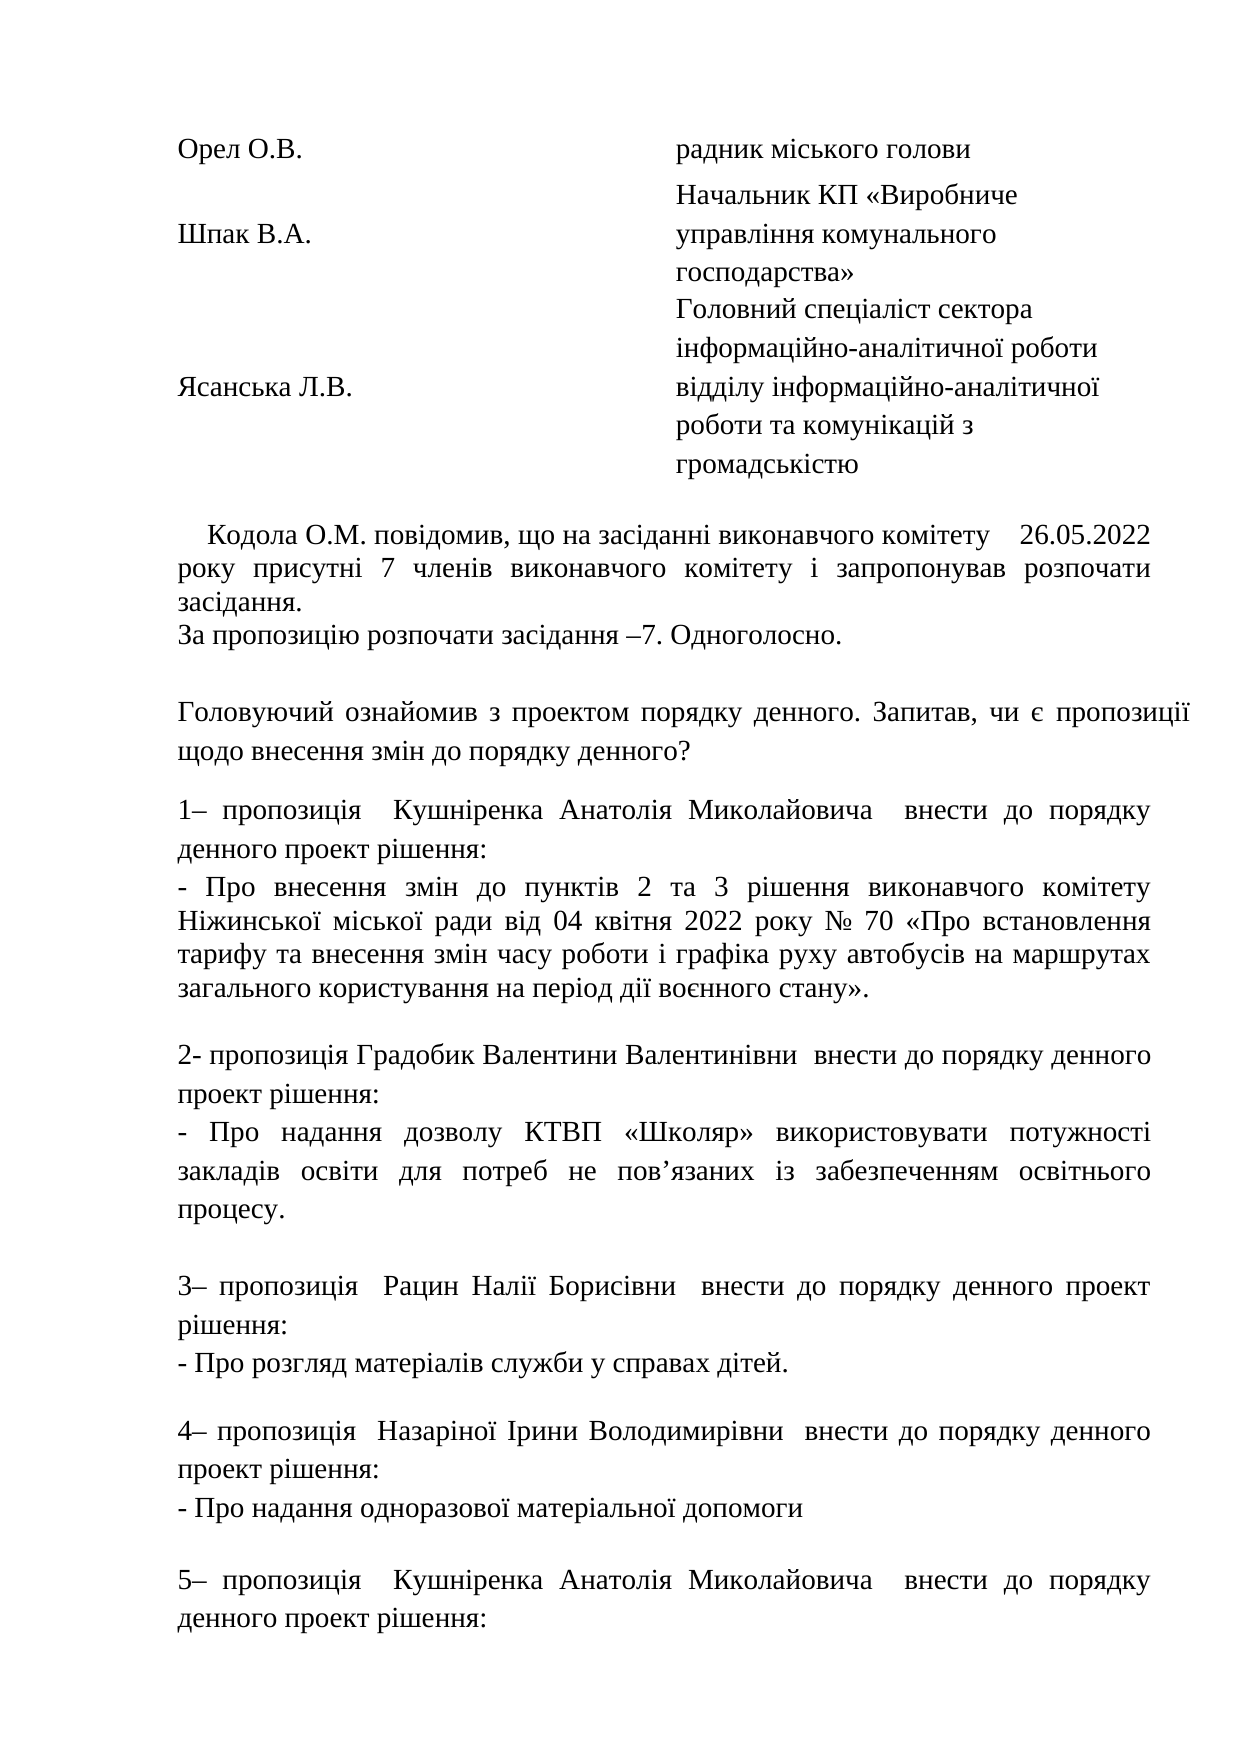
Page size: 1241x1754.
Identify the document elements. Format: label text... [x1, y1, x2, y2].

text 4– пропозиція Назаріної Ірини Володимирівни внести до порядку денного проект рішення: [177, 1413, 1152, 1485]
text Головуючий ознайомив з проектом порядку денного. Запитав, чи є пропозиції щодо внесення змін до порядку денного? [177, 694, 1190, 767]
text 3– пропозиція Рацин Налії Борисівни внести до порядку денного проект рішення: [177, 1268, 1152, 1341]
table_cell радник міського голови [664, 118, 1163, 177]
text За пропозицію розпочати засідання –7. Одноголосно. [177, 617, 1152, 651]
text 5– пропозиція Кушніренка Анатолія Миколайовича внести до порядку денного проект рішення: [177, 1562, 1152, 1634]
text - Про розгляд матеріалів служби у справах дітей. [177, 1346, 1152, 1379]
table_cell Орел О.В. [166, 118, 664, 177]
table_cell Шпак В.А. [166, 177, 664, 292]
text 2- пропозиція Градобик Валентини Валентинівни внести до порядку денного проект рішення: [177, 1037, 1152, 1109]
text Кодола О.М. повідомив, що на засіданні виконавчого комітету 26.05.2022 року присутні 7 членів виконавчого комітету і запропонував розпочати засідання. [177, 517, 1152, 617]
table_cell Головний спеціаліст сектора інформаційно-аналітичної роботи відділу інформаційно-аналітичної роботи та комунікацій з громадськістю [664, 292, 1163, 483]
text - Про внесення змін до пунктів 2 та 3 рішення виконавчого комітету Ніжинської міської ради від 04 квітня 2022 року № 70 «Про встановлення тарифу та внесення змін часу роботи і графіка руху автобусів на маршрутах загального користування на період дії воєнного стану». [177, 869, 1152, 1004]
text - Про надання одноразової матеріальної допомоги [177, 1490, 1152, 1523]
table_cell Начальник КП «Виробниче управління комунального господарства» [664, 177, 1163, 292]
table_cell Ясанська Л.В. [166, 292, 664, 483]
text - Про надання дозволу КТВП «Школяр» використовувати потужності закладів освіти для потреб не пов’язаних із забезпеченням освітнього процесу. [177, 1114, 1152, 1225]
text 1– пропозиція Кушніренка Анатолія Миколайовича внести до порядку денного проект рішення: [177, 792, 1152, 864]
